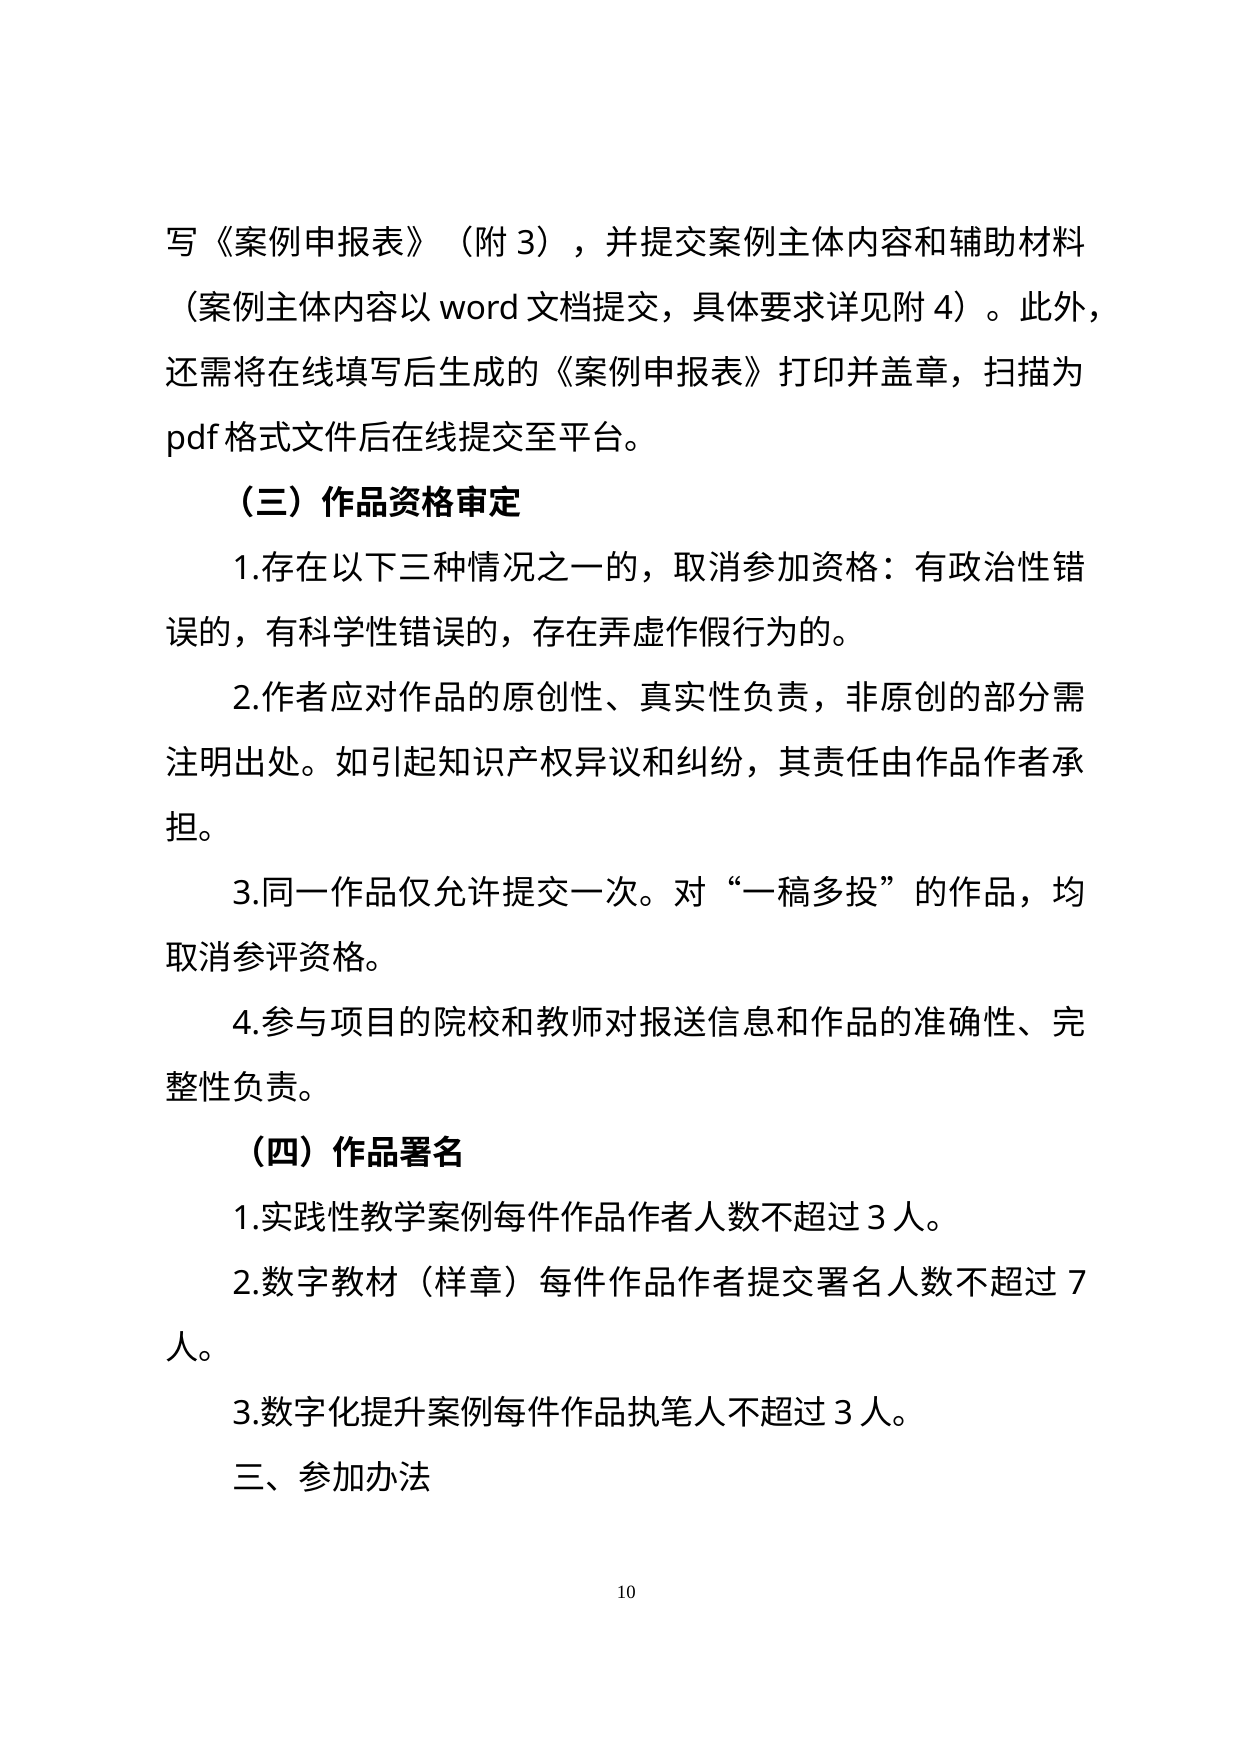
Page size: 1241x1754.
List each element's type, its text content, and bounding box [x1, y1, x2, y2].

text 3.同一作品仅允许提交一次。对“一稿多投”的作品，均取消参评资格。 [165, 858, 1087, 988]
text 1.存在以下三种情况之一的，取消参加资格：有政治性错误的，有科学性错误的，存在弄虚作假行为的。 [165, 533, 1087, 663]
text 3.数字化提升案例每件作品执笔人不超过3人。 [165, 1378, 1087, 1443]
text 2.数字教材（样章）每件作品作者提交署名人数不超过7人。 [165, 1248, 1087, 1378]
text （三）作品资格审定 [165, 468, 1087, 533]
text 2.作者应对作品的原创性、真实性负责，非原创的部分需注明出处。如引起知识产权异议和纠纷，其责任由作品作者承担。 [165, 663, 1087, 858]
text 三、参加办法 [165, 1443, 1087, 1508]
text （四）作品署名 [165, 1118, 1087, 1183]
text 1.实践性教学案例每件作品作者人数不超过3人。 [165, 1183, 1087, 1248]
text 4.参与项目的院校和教师对报送信息和作品的准确性、完整性负责。 [165, 988, 1087, 1118]
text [165, 208, 1087, 468]
